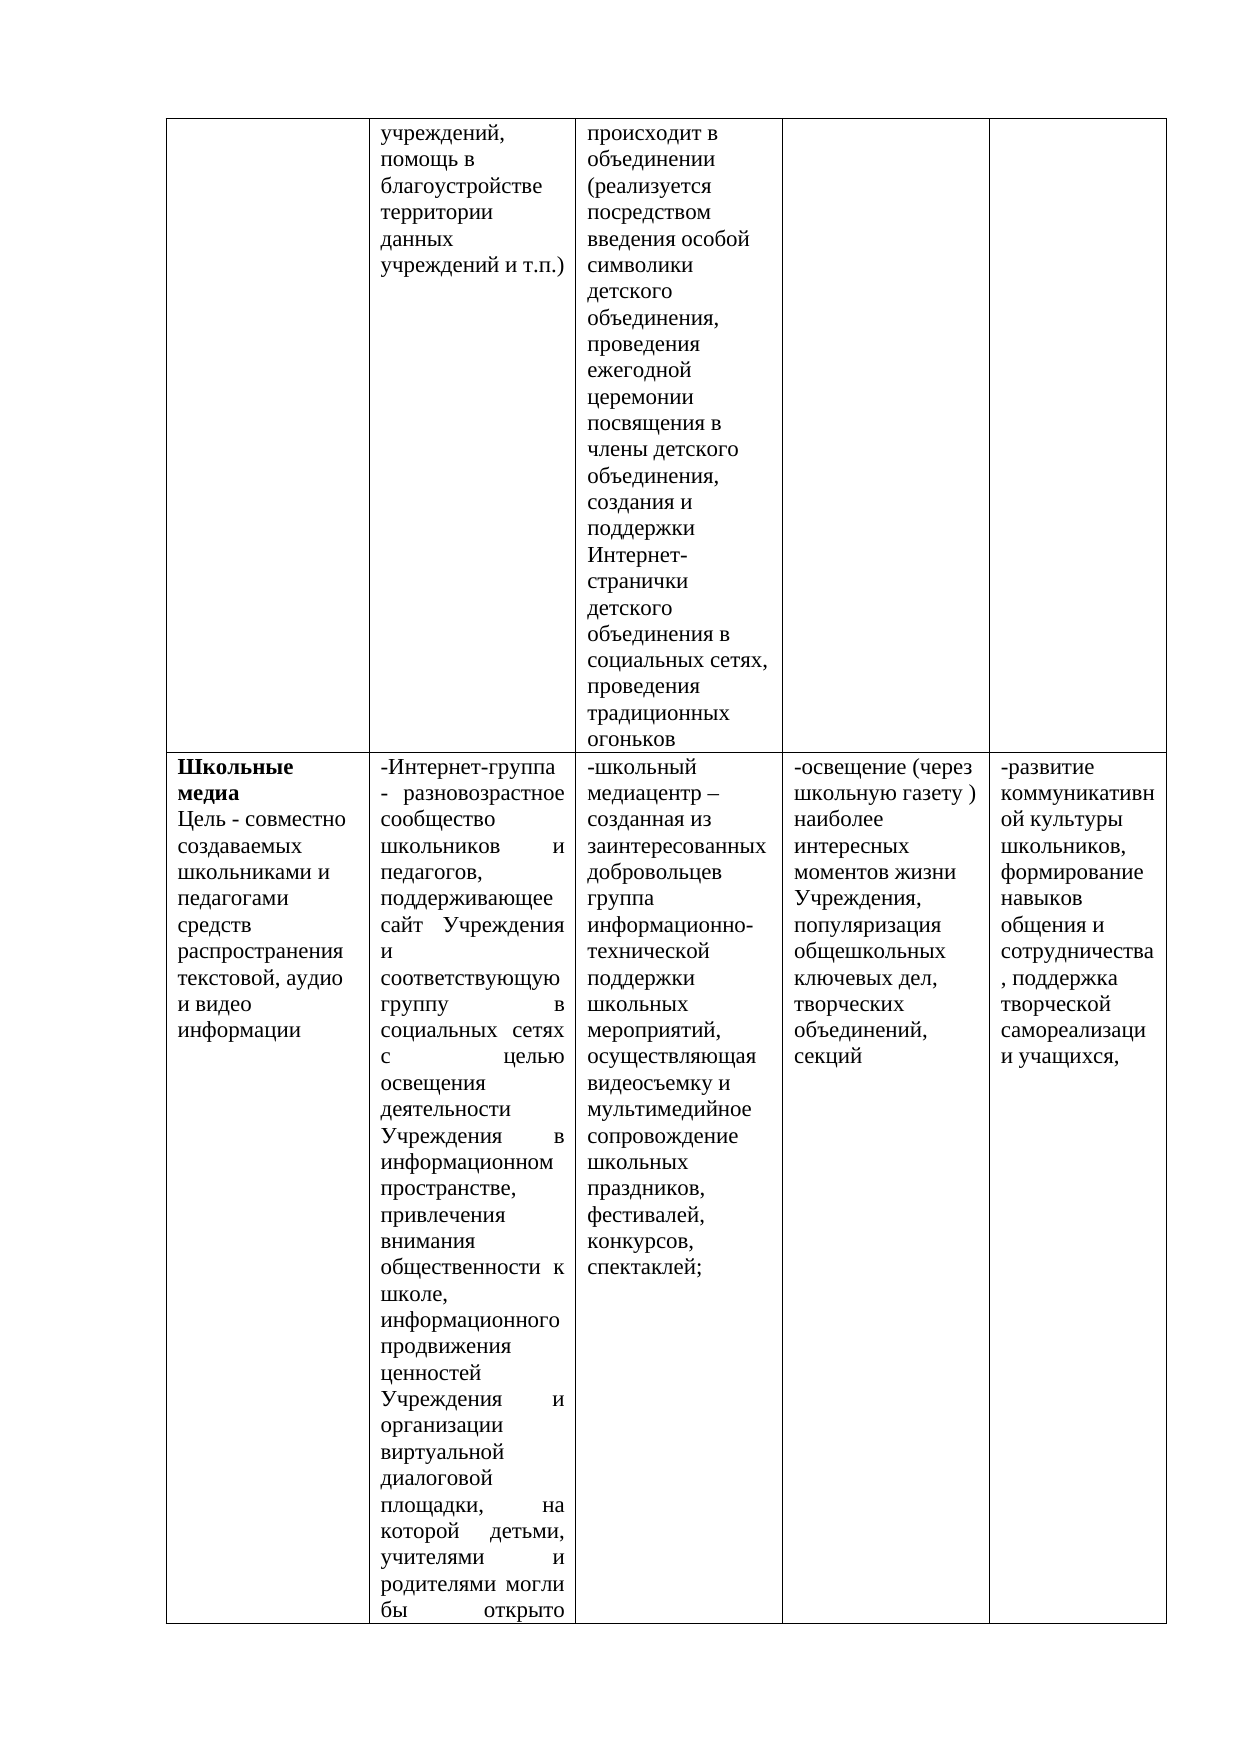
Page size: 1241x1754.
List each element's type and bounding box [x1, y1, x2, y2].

table_cell [783, 119, 989, 752]
table_cell [167, 753, 369, 1622]
table_cell [990, 753, 1166, 1622]
table_cell [167, 119, 369, 752]
table_cell [990, 119, 1166, 752]
table_cell [576, 753, 782, 1622]
table_cell [576, 119, 782, 752]
table_cell [783, 753, 989, 1622]
table_cell [370, 753, 575, 1622]
table_cell [370, 119, 575, 752]
